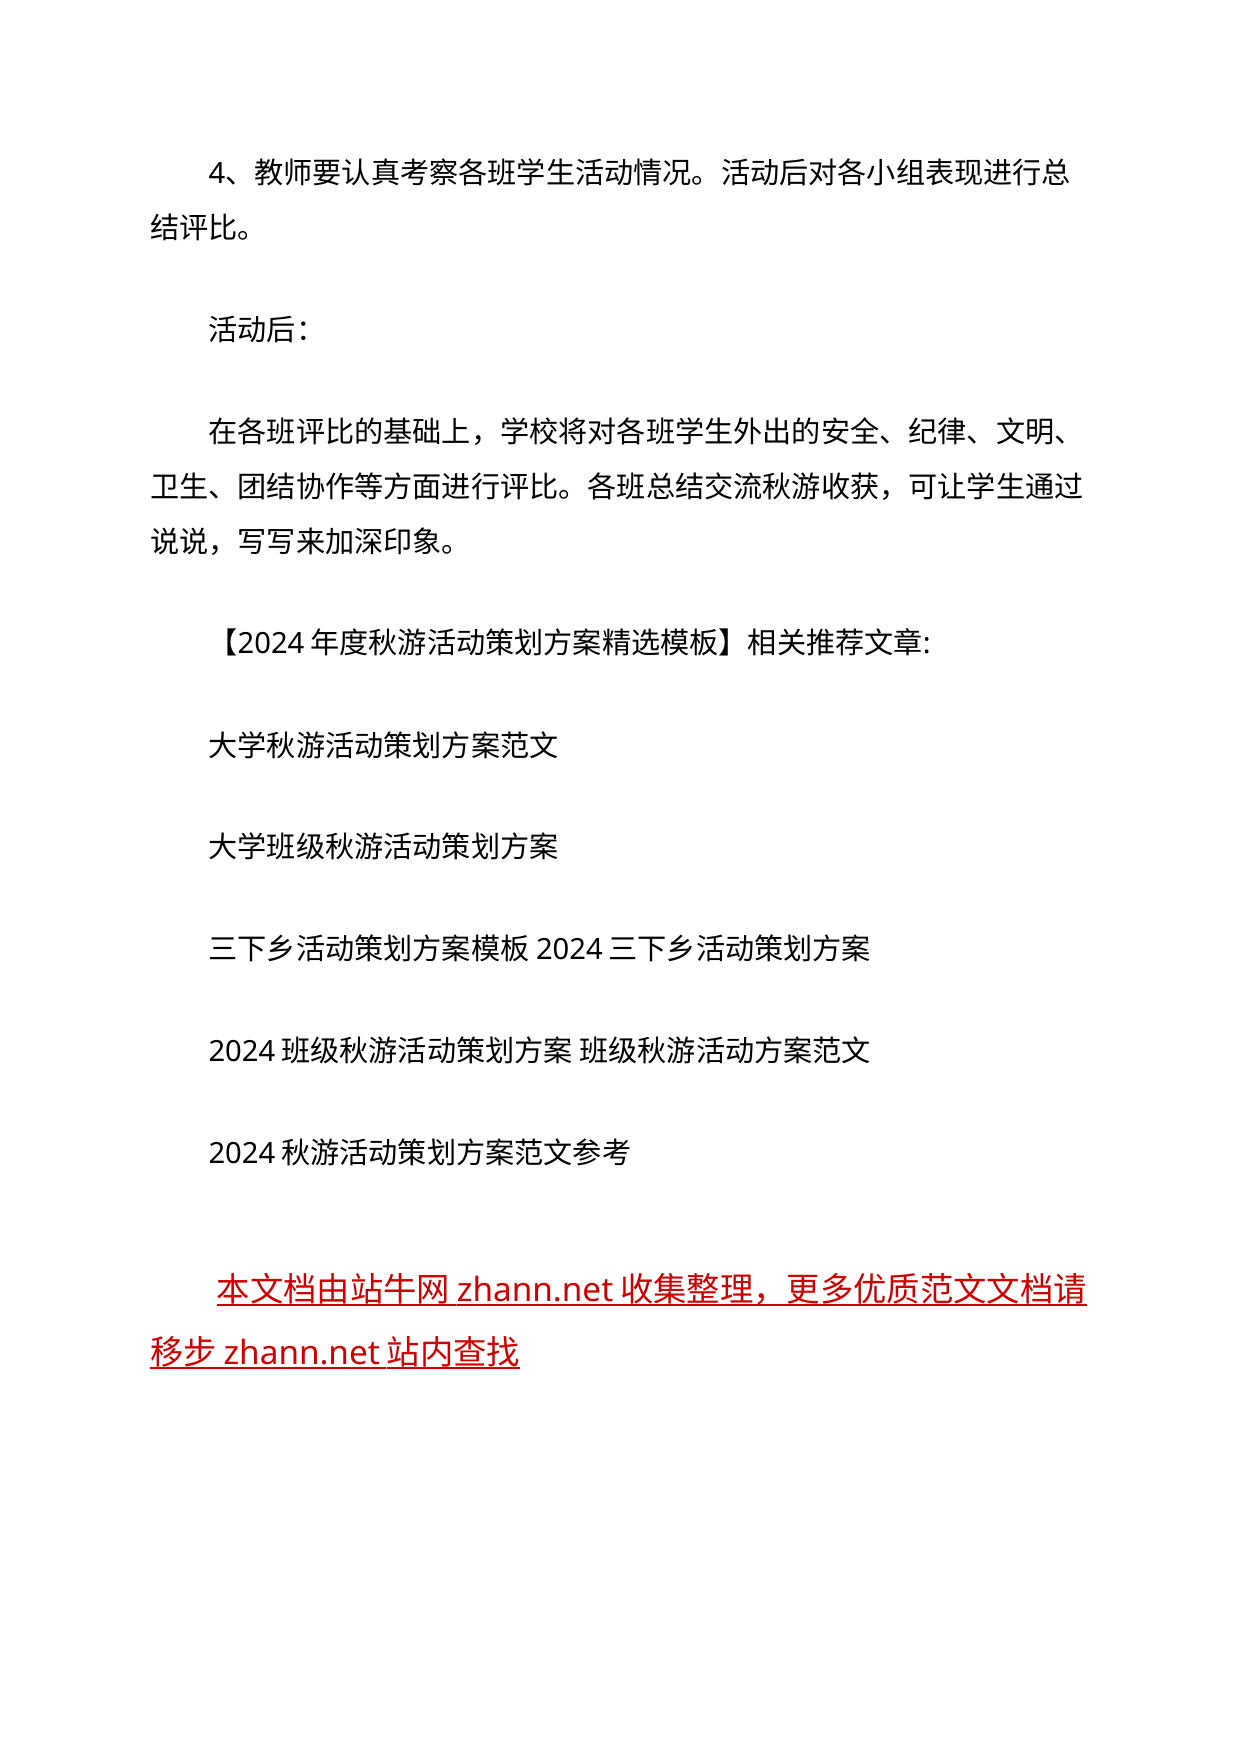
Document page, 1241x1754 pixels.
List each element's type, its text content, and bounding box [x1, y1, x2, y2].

text 4、教师要认真考察各班学生活动情况。活动后对各小组表现进行总结评比。 [150, 150, 1090, 247]
text 三下乡活动策划方案模板 2024三下乡活动策划方案 [150, 926, 1090, 968]
text 大学班级秋游活动策划方案 [150, 824, 1090, 866]
text 本文档由站牛网zhann.net收集整理，更多优质范文文档请移步zhann.net站内查找 [150, 1263, 1090, 1374]
text 2024班级秋游活动策划方案 班级秋游活动方案范文 [150, 1028, 1090, 1070]
text 活动后： [150, 307, 1090, 349]
text 大学秋游活动策划方案范文 [150, 722, 1090, 764]
text 2024秋游活动策划方案范文参考 [150, 1129, 1090, 1172]
text 在各班评比的基础上，学校将对各班学生外出的安全、纪律、文明、卫生、团结协作等方面进行评比。各班总结交流秋游收获，可让学生通过说说，写写来加深印象。 [150, 408, 1090, 561]
text 【2024年度秋游活动策划方案精选模板】相关推荐文章: [150, 620, 1090, 662]
